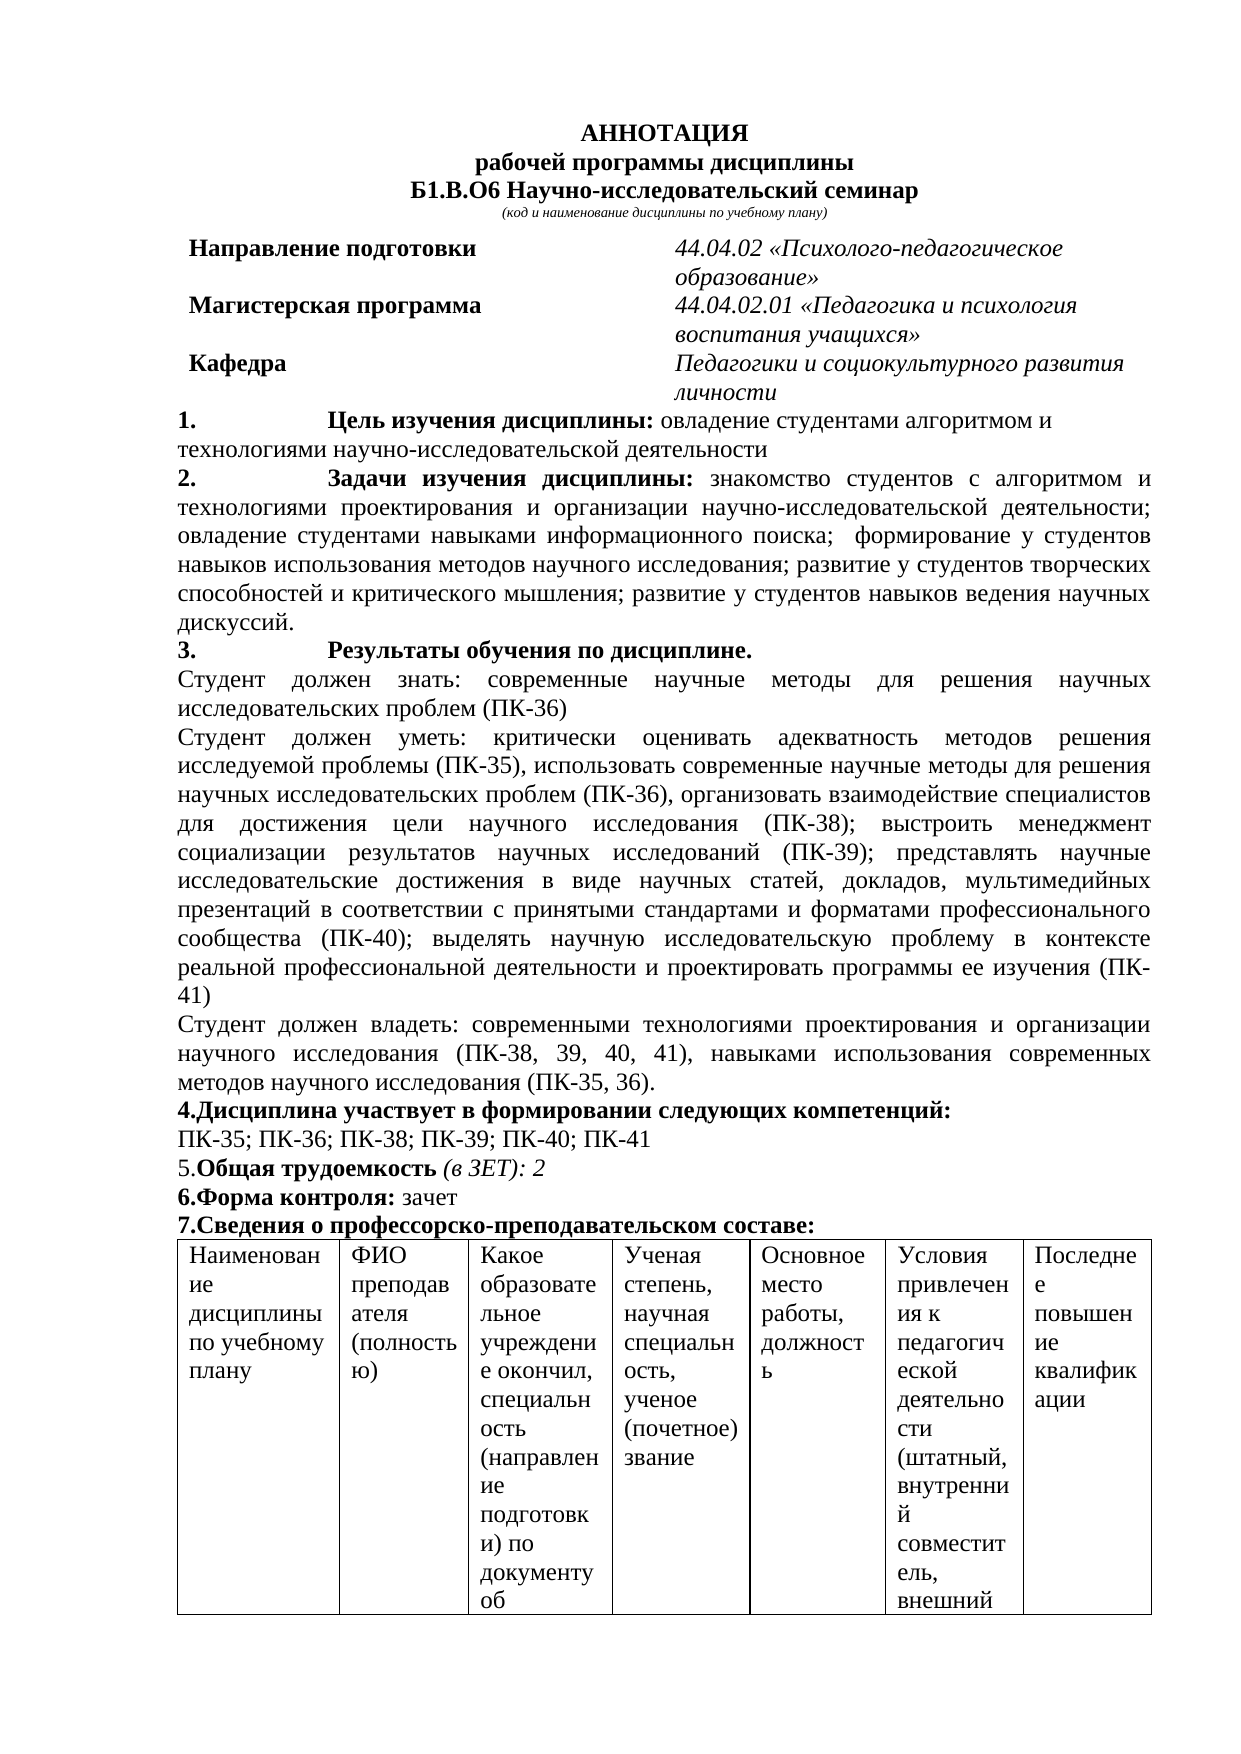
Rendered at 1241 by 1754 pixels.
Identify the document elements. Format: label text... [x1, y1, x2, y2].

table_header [469, 1240, 612, 1614]
text Студент должен владеть: современными технологиями проектирования и организации научного исследования (ПК-38, 39, 40, 41), навыками использования современных методов научного исследования (ПК-35, 36). [177, 1009, 1152, 1096]
list Задачи изучения дисциплины: знакомство студентов с алгоритмом и технологиями проектирования и организации научно-исследовательской деятельности; овладение студентами навыками информационного поиска; формирование у студентов навыков использования методов научного исследования; развитие у студентов творческих способностей и критического мышления; развитие у студентов навыков ведения научных дискуссий. [177, 463, 1152, 636]
text Студент должен уметь: критически оценивать адекватность методов решения исследуемой проблемы (ПК-35), использовать современные научные методы для решения научных исследовательских проблем (ПК-36), организовать взаимодействие специалистов для достижения цели научного исследования (ПК-38); выстроить менеджмент социализации результатов научных исследований (ПК-39); представлять научные исследовательские достижения в виде научных статей, докладов, мультимедийных презентаций в соответствии с принятыми стандартами и форматами профессионального сообщества (ПК-40); выделять научную исследовательскую проблему в контексте реальной профессиональной деятельности и проектировать программы ее изучения (ПК-41) [177, 722, 1152, 1009]
text АННОТАЦИЯ [177, 118, 1152, 147]
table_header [613, 1240, 749, 1614]
list 7.Сведения о профессорско-преподавательском составе: [177, 1211, 1152, 1239]
list 6.Форма контроля: зачет [177, 1182, 1152, 1211]
table_cell Кафедра [177, 348, 664, 406]
list Результаты обучения по дисциплине. [177, 636, 1152, 664]
list Цель изучения дисциплины: овладение студентами алгоритмом и технологиями научно-исследовательской деятельности [177, 406, 1152, 463]
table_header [1024, 1240, 1151, 1614]
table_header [751, 1240, 885, 1614]
text рабочей программы дисциплины [177, 147, 1152, 176]
table_header Направление подготовки [177, 233, 664, 291]
text Б1.В.О6 Научно-исследовательский семинар [177, 176, 1152, 204]
table_cell 44.04.02.01 «Педагогика и психология воспитания учащихся» [664, 291, 1152, 348]
text Студент должен знать: современные научные методы для решения научных исследовательских проблем (ПК-36) [177, 664, 1152, 722]
list ПК-35; ПК-36; ПК-38; ПК-39; ПК-40; ПК-41 [177, 1124, 1152, 1153]
table_cell Магистерская программа [177, 291, 664, 348]
list 5.Общая трудоемкость (в ЗЕТ): 2 [177, 1153, 1152, 1182]
table_header 44.04.02 «Психолого-педагогическое образование» [664, 233, 1152, 291]
text (код и наименование дисциплины по учебному плану) [177, 204, 1152, 233]
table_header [178, 1240, 339, 1614]
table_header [886, 1240, 1023, 1614]
text 4.Дисциплина участвует в формировании следующих компетенций: [177, 1096, 1152, 1124]
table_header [340, 1240, 468, 1614]
table_cell Педагогики и социокультурного развития личности [664, 348, 1152, 406]
